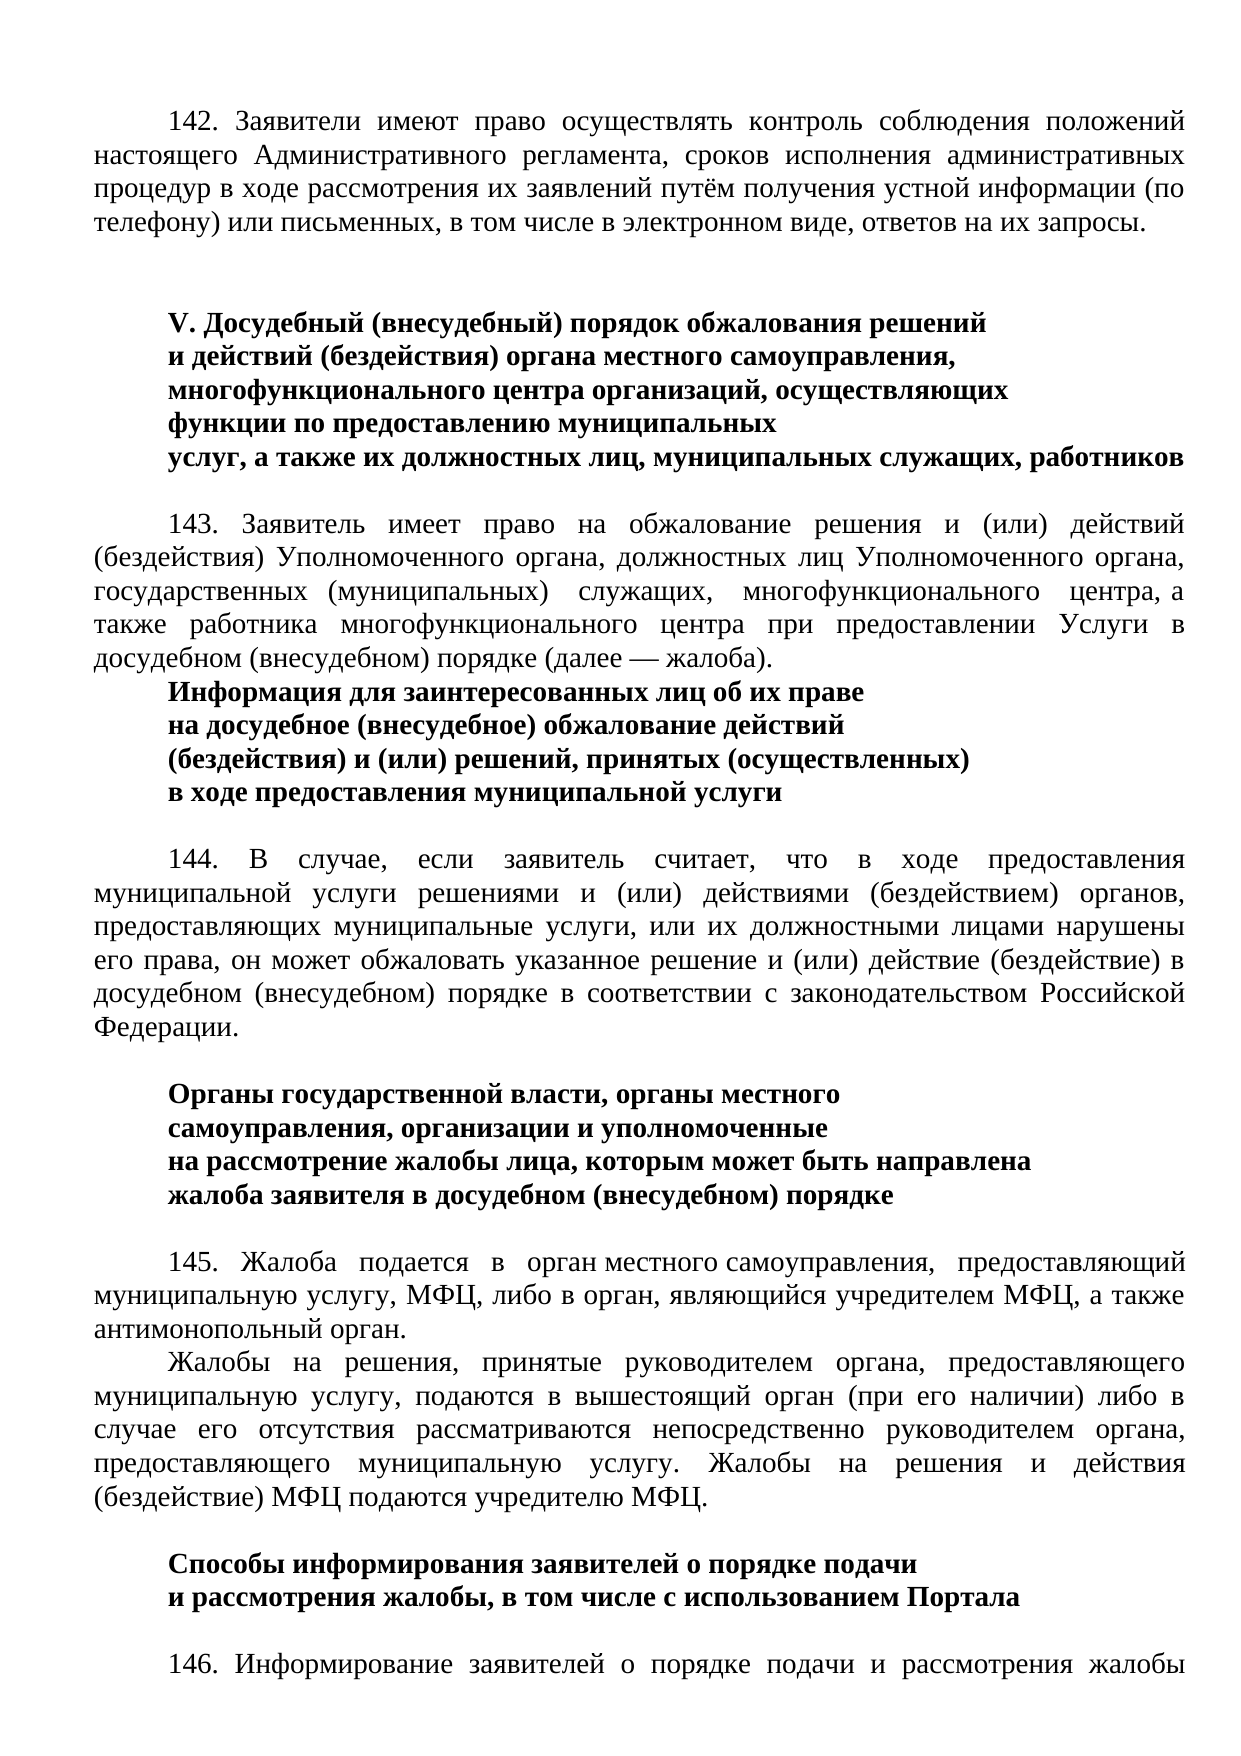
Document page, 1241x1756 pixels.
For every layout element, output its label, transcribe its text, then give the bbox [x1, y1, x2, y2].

text и действий (бездействия) органа местного самоуправления, [94, 338, 1186, 372]
text многофункционального центра организаций, осуществляющих [94, 372, 1186, 405]
text Органы государственной власти, органы местного [94, 1076, 1186, 1110]
text и рассмотрения жалобы, в том числе с использованием Портала [94, 1579, 1186, 1613]
text в ходе предоставления муниципальной услуги [94, 774, 1186, 808]
text Способы информирования заявителей о порядке подачи [94, 1546, 1186, 1579]
text на досудебное (внесудебное) обжалование действий [94, 707, 1186, 741]
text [94, 1646, 1186, 1680]
text жалоба заявителя в досудебном (внесудебном) порядке [94, 1177, 1186, 1210]
text 142. Заявители имеют право осуществлять контроль соблюдения положений настоящего Административного регламента, сроков исполнения административных процедур в ходе рассмотрения их заявлений путём получения устной информации (по телефону) или письменных, в том числе в электронном виде, ответов на их запросы. [94, 103, 1186, 238]
text 144. В случае, если заявитель считает, что в ходе предоставления муниципальной услуги решениями и (или) действиями (бездействием) органов, предоставляющих муниципальные услуги, или их должностными лицами нарушены его права, он может обжаловать указанное решение и (или) действие (бездействие) в досудебном (внесудебном) порядке в соответствии с законодательством Российской Федерации. [94, 841, 1186, 1043]
text функции по предоставлению муниципальных [94, 405, 1186, 439]
text V. Досудебный (внесудебный) порядок обжалования решений [94, 305, 1186, 338]
text 145. Жалоба подается в орган местного самоуправления, предоставляющий муниципальную услугу, МФЦ, либо в орган, являющийся учредителем МФЦ, а также антимонопольный орган. [94, 1244, 1186, 1344]
text услуг, а также их должностных лиц, муниципальных служащих, работников [94, 439, 1186, 472]
text Информация для заинтересованных лиц об их праве [94, 674, 1186, 707]
text 143. Заявитель имеет право на обжалование решения и (или) действий (бездействия) Уполномоченного органа, должностных лиц Уполномоченного органа, государственных (муниципальных) служащих, многофункционального центра, а также работника многофункционального центра при предоставлении Услуги в досудебном (внесудебном) порядке (далее — жалоба). [94, 506, 1186, 674]
text (бездействия) и (или) решений, принятых (осуществленных) [94, 741, 1186, 774]
text Жалобы на решения, принятые руководителем органа, предоставляющего муниципальную услугу, подаются в вышестоящий орган (при его наличии) либо в случае его отсутствия рассматриваются непосредственно руководителем органа, предоставляющего муниципальную услугу. Жалобы на решения и действия (бездействие) МФЦ подаются учредителю МФЦ. [94, 1344, 1186, 1512]
text самоуправления, организации и уполномоченные [94, 1110, 1186, 1143]
text на рассмотрение жалобы лица, которым может быть направлена [94, 1143, 1186, 1177]
